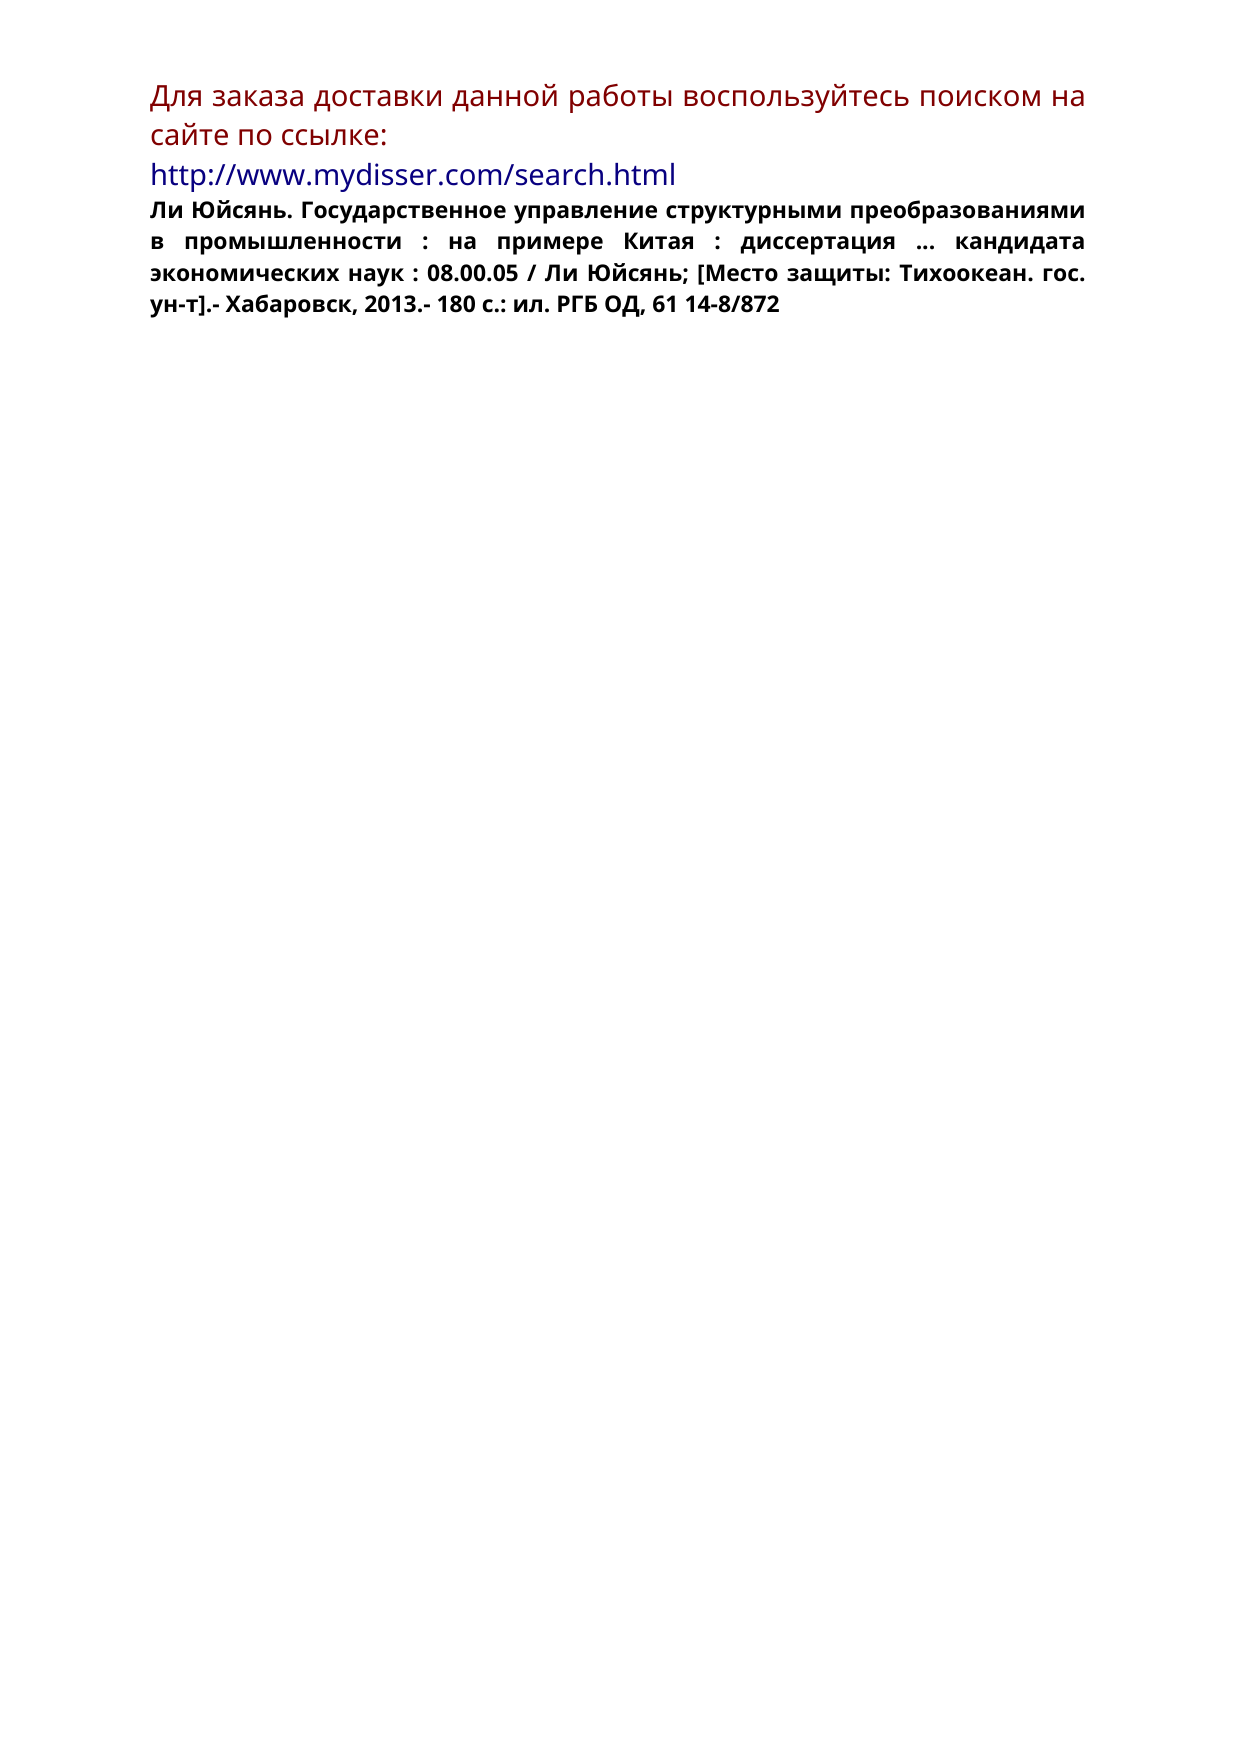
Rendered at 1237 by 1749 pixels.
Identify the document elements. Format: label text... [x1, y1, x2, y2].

text Ли Юйсянь. Государственное управление структурными преобразованиями в промышленности : на примере Китая : диссертация ... кандидата экономических наук : 08.00.05 / Ли Юйсянь; [Место защиты: Тихоокеан. гос. ун-т].- Хабаровск, 2013.- 180 с.: ил. РГБ ОД, 61 14-8/872 [150, 194, 1086, 319]
